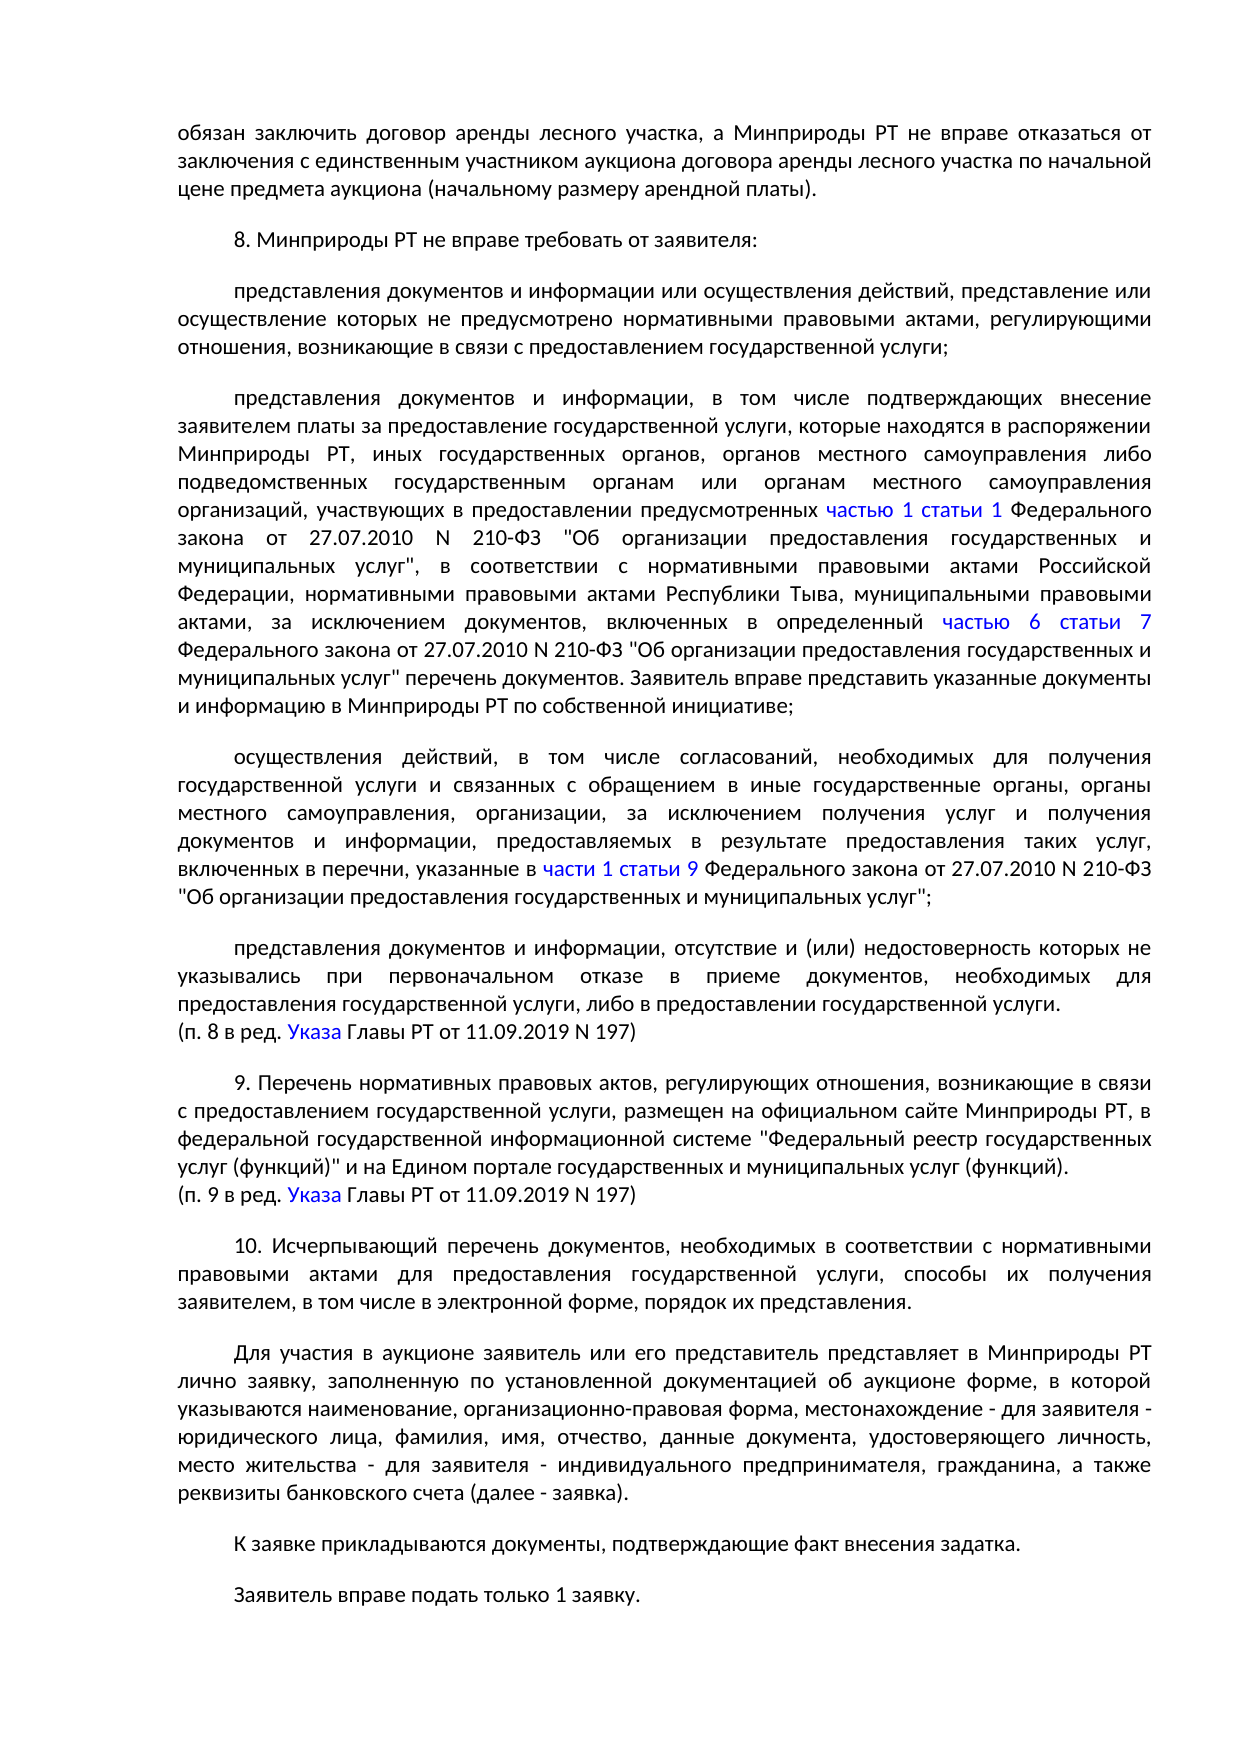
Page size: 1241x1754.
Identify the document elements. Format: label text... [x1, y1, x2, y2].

text 9. Перечень нормативных правовых актов, регулирующих отношения, возникающие в связи с предоставлением государственной услуги, размещен на официальном сайте Минприроды РТ, в федеральной государственной информационной системе "Федеральный реестр государственных услуг (функций)" и на Едином портале государственных и муниципальных услуг (функций). [177, 1068, 1152, 1180]
text Для участия в аукционе заявитель или его представитель представляет в Минприроды РТ лично заявку, заполненную по установленной документацией об аукционе форме, в которой указываются наименование, организационно-правовая форма, местонахождение - для заявителя - юридического лица, фамилия, имя, отчество, данные документа, удостоверяющего личность, место жительства - для заявителя - индивидуального предпринимателя, гражданина, а также реквизиты банковского счета (далее - заявка). [177, 1338, 1152, 1506]
text К заявке прикладываются документы, подтверждающие факт внесения задатка. [177, 1529, 1152, 1557]
text представления документов и информации, в том числе подтверждающих внесение заявителем платы за предоставление государственной услуги, которые находятся в распоряжении Минприроды РТ, иных государственных органов, органов местного самоуправления либо подведомственных государственным органам или органам местного самоуправления организаций, участвующих в предоставлении предусмотренных частью 1 статьи 1 Федерального закона от 27.07.2010 N 210-ФЗ "Об организации предоставления государственных и муниципальных услуг", в соответствии с нормативными правовыми актами Российской Федерации, нормативными правовыми актами Республики Тыва, муниципальными правовыми актами, за исключением документов, включенных в определенный частью 6 статьи 7 Федерального закона от 27.07.2010 N 210-ФЗ "Об организации предоставления государственных и муниципальных услуг" перечень документов. Заявитель вправе представить указанные документы и информацию в Минприроды РТ по собственной инициативе; [177, 383, 1152, 719]
text 10. Исчерпывающий перечень документов, необходимых в соответствии с нормативными правовыми актами для предоставления государственной услуги, способы их получения заявителем, в том числе в электронной форме, порядок их представления. [177, 1231, 1152, 1315]
text представления документов и информации или осуществления действий, представление или осуществление которых не предусмотрено нормативными правовыми актами, регулирующими отношения, возникающие в связи с предоставлением государственной услуги; [177, 276, 1152, 360]
text представления документов и информации, отсутствие и (или) недостоверность которых не указывались при первоначальном отказе в приеме документов, необходимых для предоставления государственной услуги, либо в предоставлении государственной услуги. [177, 933, 1152, 1017]
text Заявитель вправе подать только 1 заявку. [177, 1580, 1152, 1608]
text 8. Минприроды РТ не вправе требовать от заявителя: [177, 225, 1152, 253]
text (п. 9 в ред. Указа Главы РТ от 11.09.2019 N 197) [177, 1180, 1152, 1208]
text осуществления действий, в том числе согласований, необходимых для получения государственной услуги и связанных с обращением в иные государственные органы, органы местного самоуправления, организации, за исключением получения услуг и получения документов и информации, предоставляемых в результате предоставления таких услуг, включенных в перечни, указанные в части 1 статьи 9 Федерального закона от 27.07.2010 N 210-ФЗ "Об организации предоставления государственных и муниципальных услуг"; [177, 742, 1152, 910]
text (п. 8 в ред. Указа Главы РТ от 11.09.2019 N 197) [177, 1017, 1152, 1045]
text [177, 118, 1152, 202]
